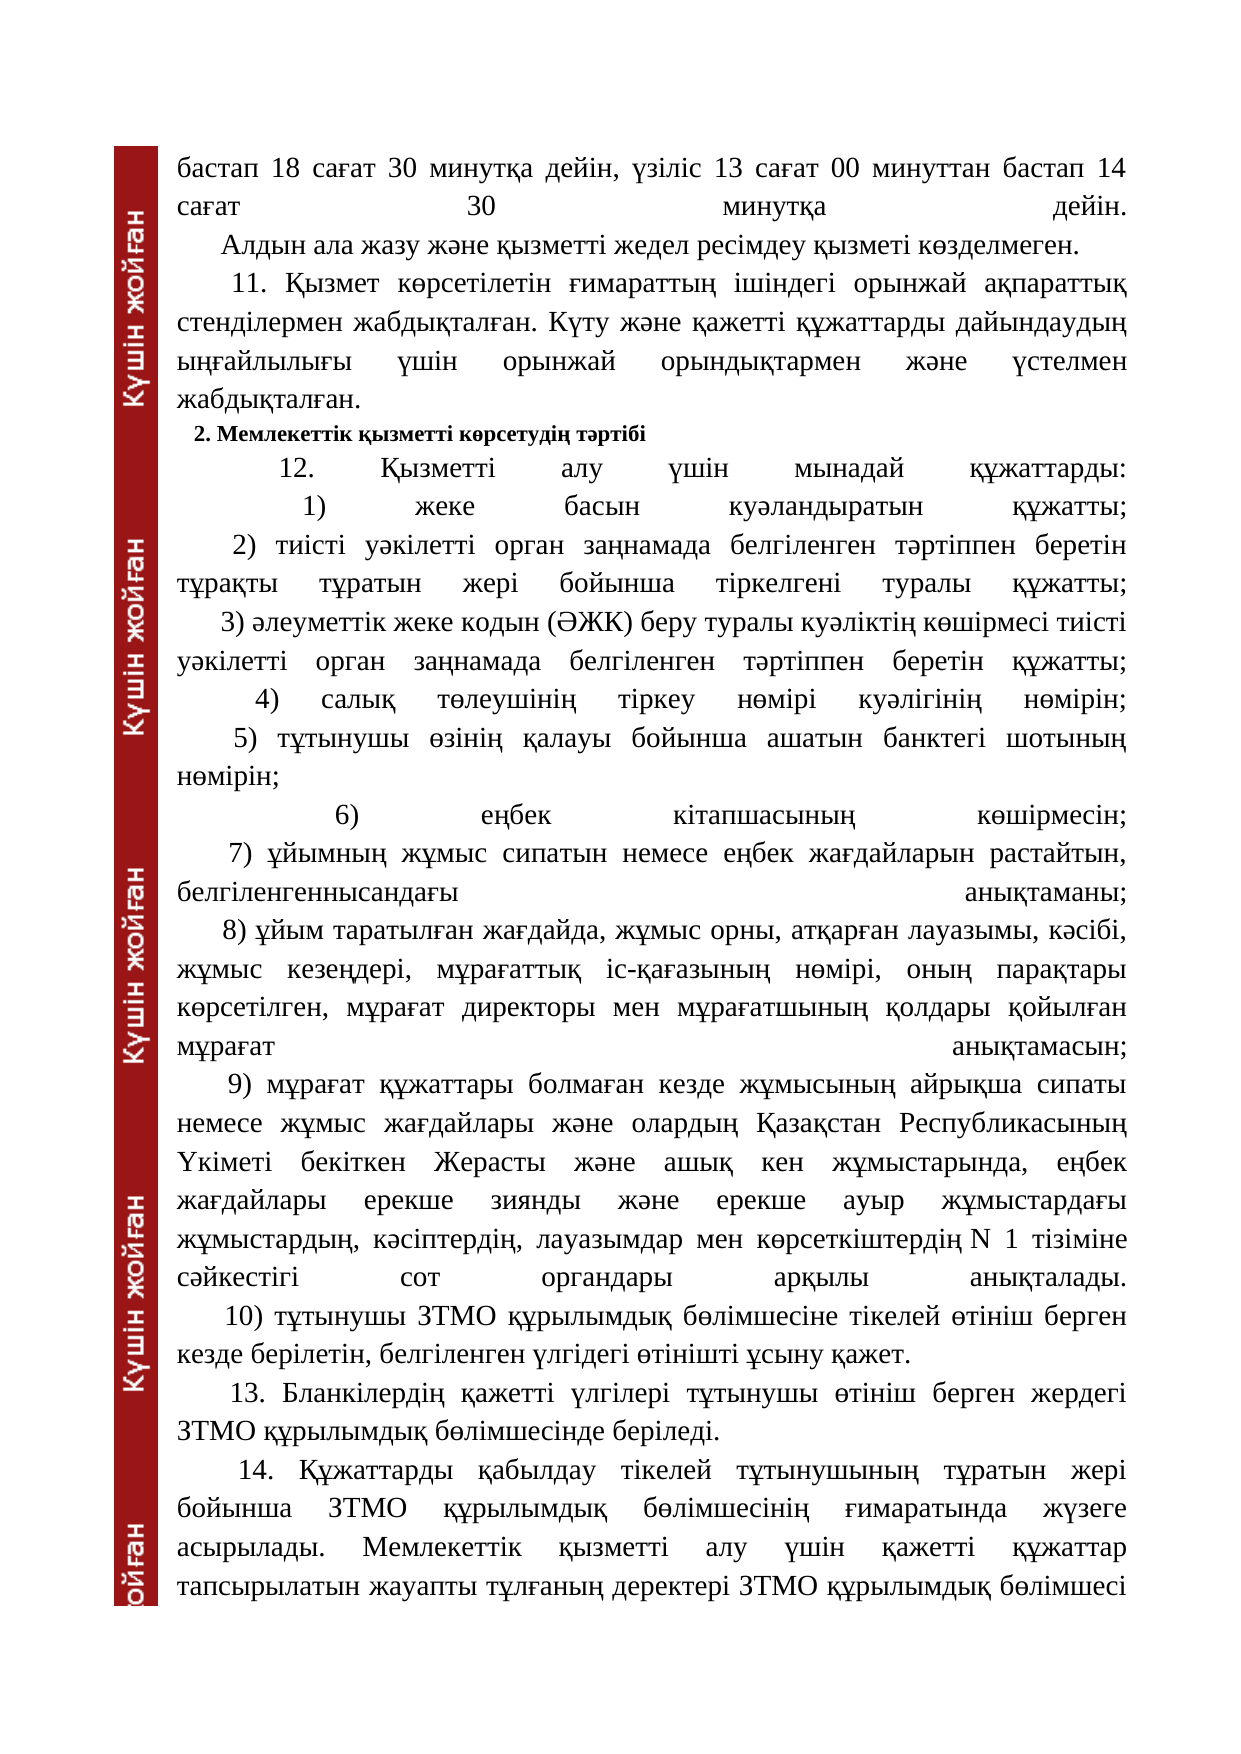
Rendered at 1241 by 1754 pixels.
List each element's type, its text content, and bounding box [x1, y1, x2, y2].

text 12. Қызметті алу үшін мынадай құжаттарды: 1) жеке басын куәландыратын құжатты; 2) тиісті уәкілетті орган заңнамада белгіленген тәртіппен беретін тұрақты тұратын жері бойынша тіркелгені туралы құжатты; 3) әлеуметтік жеке кодын (ӘЖК) беру туралы куәліктің көшірмесі тиісті уәкілетті орган заңнамада белгіленген тәртіппен беретін құжатты; 4) салық төлеушінің тіркеу нөмірі куәлігінің нөмірін; 5) тұтынушы өзінің қалауы бойынша ашатын банктегі шотының нөмірін; 6) еңбек кітапшасының көшірмесін; 7) ұйымның жұмыс сипатын немесе еңбек жағдайларын растайтын, белгіленгеннысандағы анықтаманы; 8) ұйым таратылған жағдайда, жұмыс орны, атқарған лауазымы, кәсібі, жұмыс кезеңдері, мұрағаттық іс-қағазының нөмірі, оның парақтары көрсетілген, мұрағат директоры мен мұрағатшының қолдары қойылған мұрағат анықтамасын; 9) мұрағат құжаттары болмаған кезде жұмысының айрықша сипаты немесе жұмыс жағдайлары және олардың Қазақстан Республикасының Үкіметі бекіткен Жерасты және ашық кен жұмыстарында, еңбек жағдайлары ерекше зиянды және ерекше ауыр жұмыстардағы жұмыстардың, кәсіптердің, лауазымдар мен көрсеткіштердің N 1 тізіміне сәйкестігі сот органдары арқылы анықталады. 10) тұтынушы ЗТМО құрылымдық бөлімшесіне тікелей өтініш берген кезде берілетін, белгіленген үлгідегі өтінішті ұсыну қажет. [112, 450, 1128, 1370]
picture [114, 1447, 158, 1452]
picture [114, 261, 158, 266]
text 13. Бланкілердің қажетті үлгілері тұтынушы өтініш берген жердегі ЗТМО құрылымдық бөлімшесінде беріледі. [112, 1375, 1128, 1447]
picture [114, 415, 158, 420]
picture [114, 146, 158, 150]
picture [114, 446, 158, 450]
text 11. Қызмет көрсетілетін ғимараттың ішіндегі орынжай ақпараттық стенділермен жабдықталған. Күту және қажетті құжаттарды дайындаудың ыңғайлылығы үшін орынжай орындықтармен және үстелмен жабдықталған. [112, 266, 1128, 415]
picture [114, 1370, 158, 1375]
text 2. Мемлекеттік қызметті көрсетудің тәртібі [112, 420, 1128, 446]
picture [114, 1601, 158, 1606]
